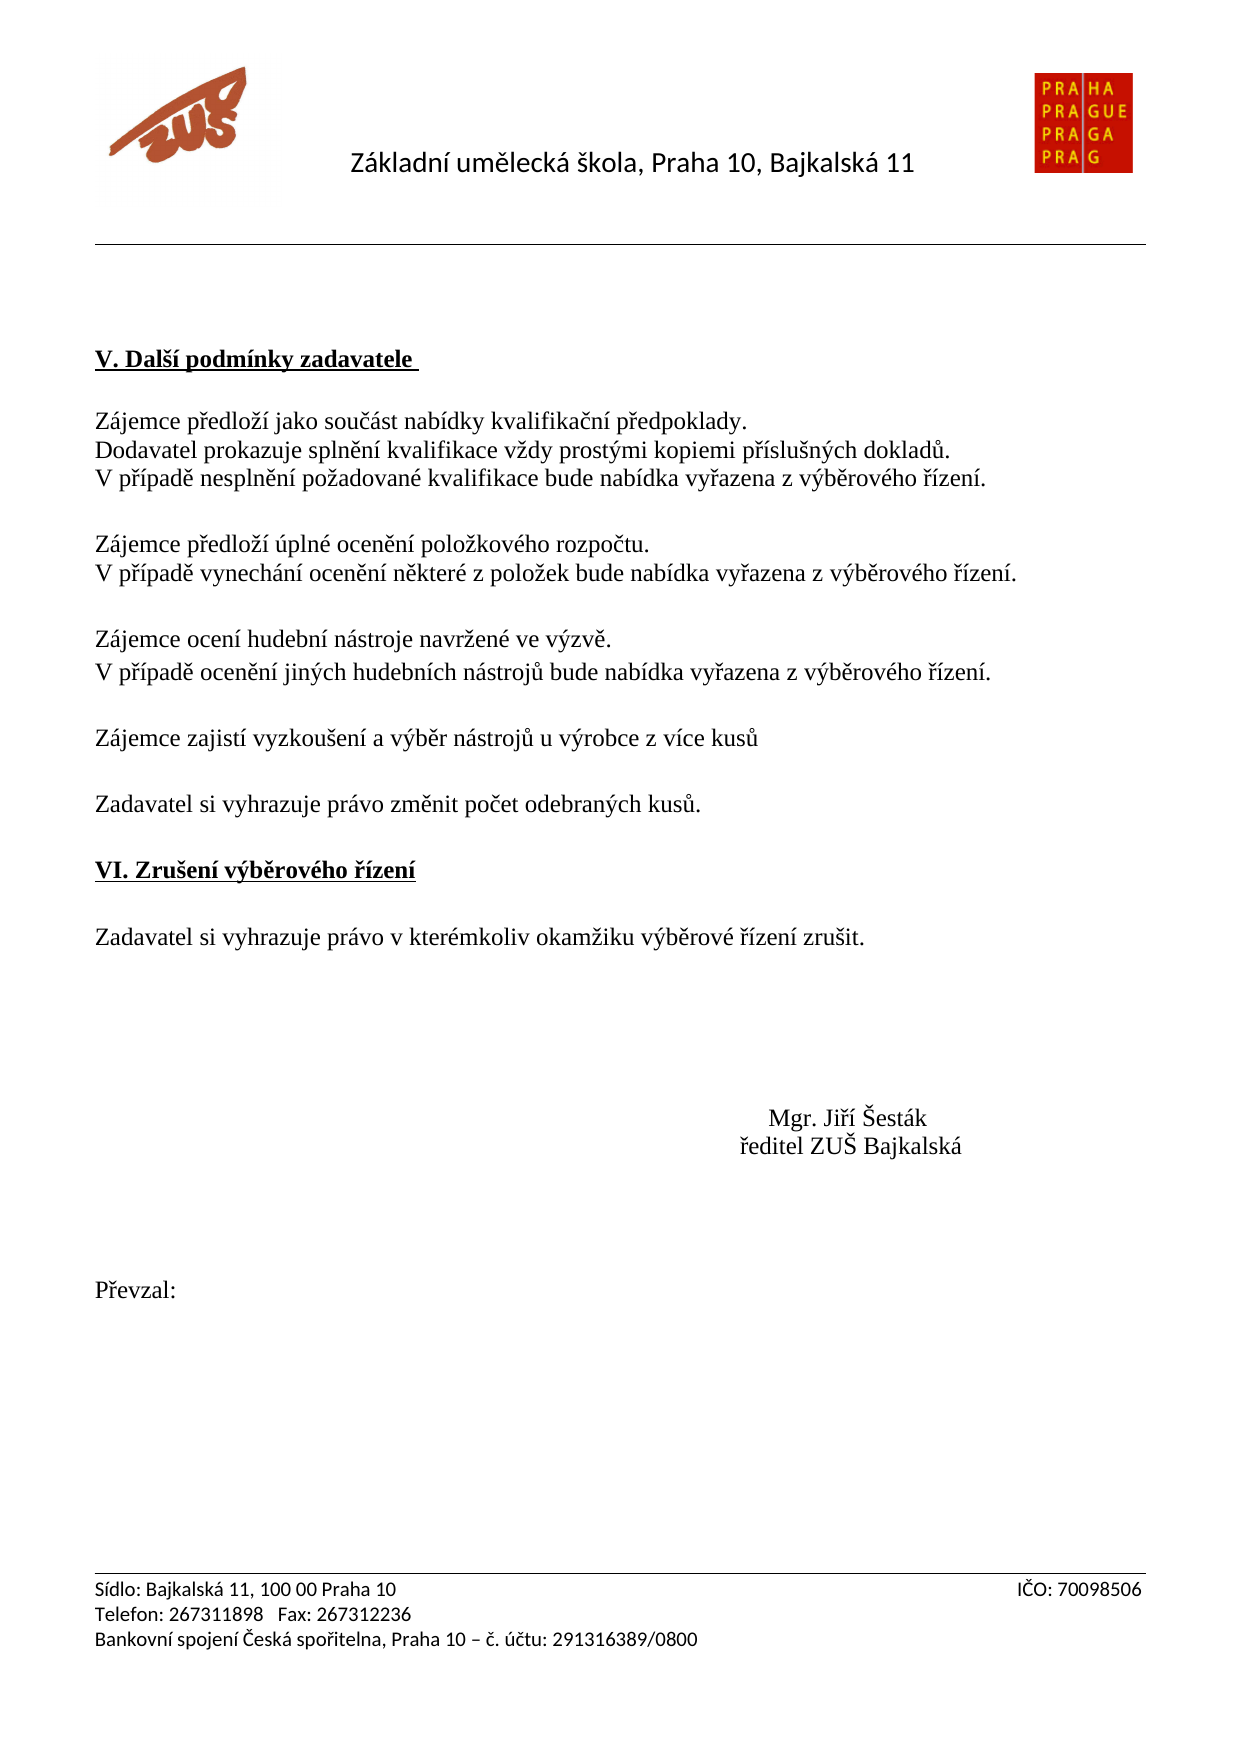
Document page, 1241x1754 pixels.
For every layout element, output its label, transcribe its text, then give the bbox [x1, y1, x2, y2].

picture [1034, 73, 1134, 173]
text V. Další podmínky zadavatele [94, 344, 1146, 373]
text Zadavatel si vyhrazuje právo změnit počet odebraných kusů. [94, 789, 1146, 818]
text Zájemce zajistí vyzkoušení a výběr nástrojů u výrobce z více kusů [94, 723, 1146, 752]
text V případě nesplnění požadované kvalifikace bude nabídka vyřazena z výběrového řízení. [94, 463, 1146, 492]
picture [94, 53, 282, 207]
text Převzal: [94, 1275, 1146, 1304]
text VI. Zrušení výběrového řízení [94, 856, 1146, 884]
text Zájemce předloží úplné ocenění položkového rozpočtu. [94, 529, 1146, 558]
text Zájemce ocení hudební nástroje navržené ve výzvě. [94, 624, 1146, 653]
text Zájemce předloží jako součást nabídky kvalifikační předpoklady. [94, 406, 1146, 435]
text Zadavatel si vyhrazuje právo v kterémkoliv okamžiku výběrové řízení zrušit. [94, 922, 1146, 950]
text Mgr. Jiří Šesták [94, 1103, 1146, 1131]
text ředitel ZUŠ Bajkalská [94, 1131, 1146, 1160]
text V případě ocenění jiných hudebních nástrojů bude nabídka vyřazena z výběrového řízení. [94, 657, 1146, 686]
text Dodavatel prokazuje splnění kvalifikace vždy prostými kopiemi příslušných dokladů. [94, 435, 1146, 463]
text V případě vynechání ocenění některé z položek bude nabídka vyřazena z výběrového řízení. [94, 558, 1146, 587]
